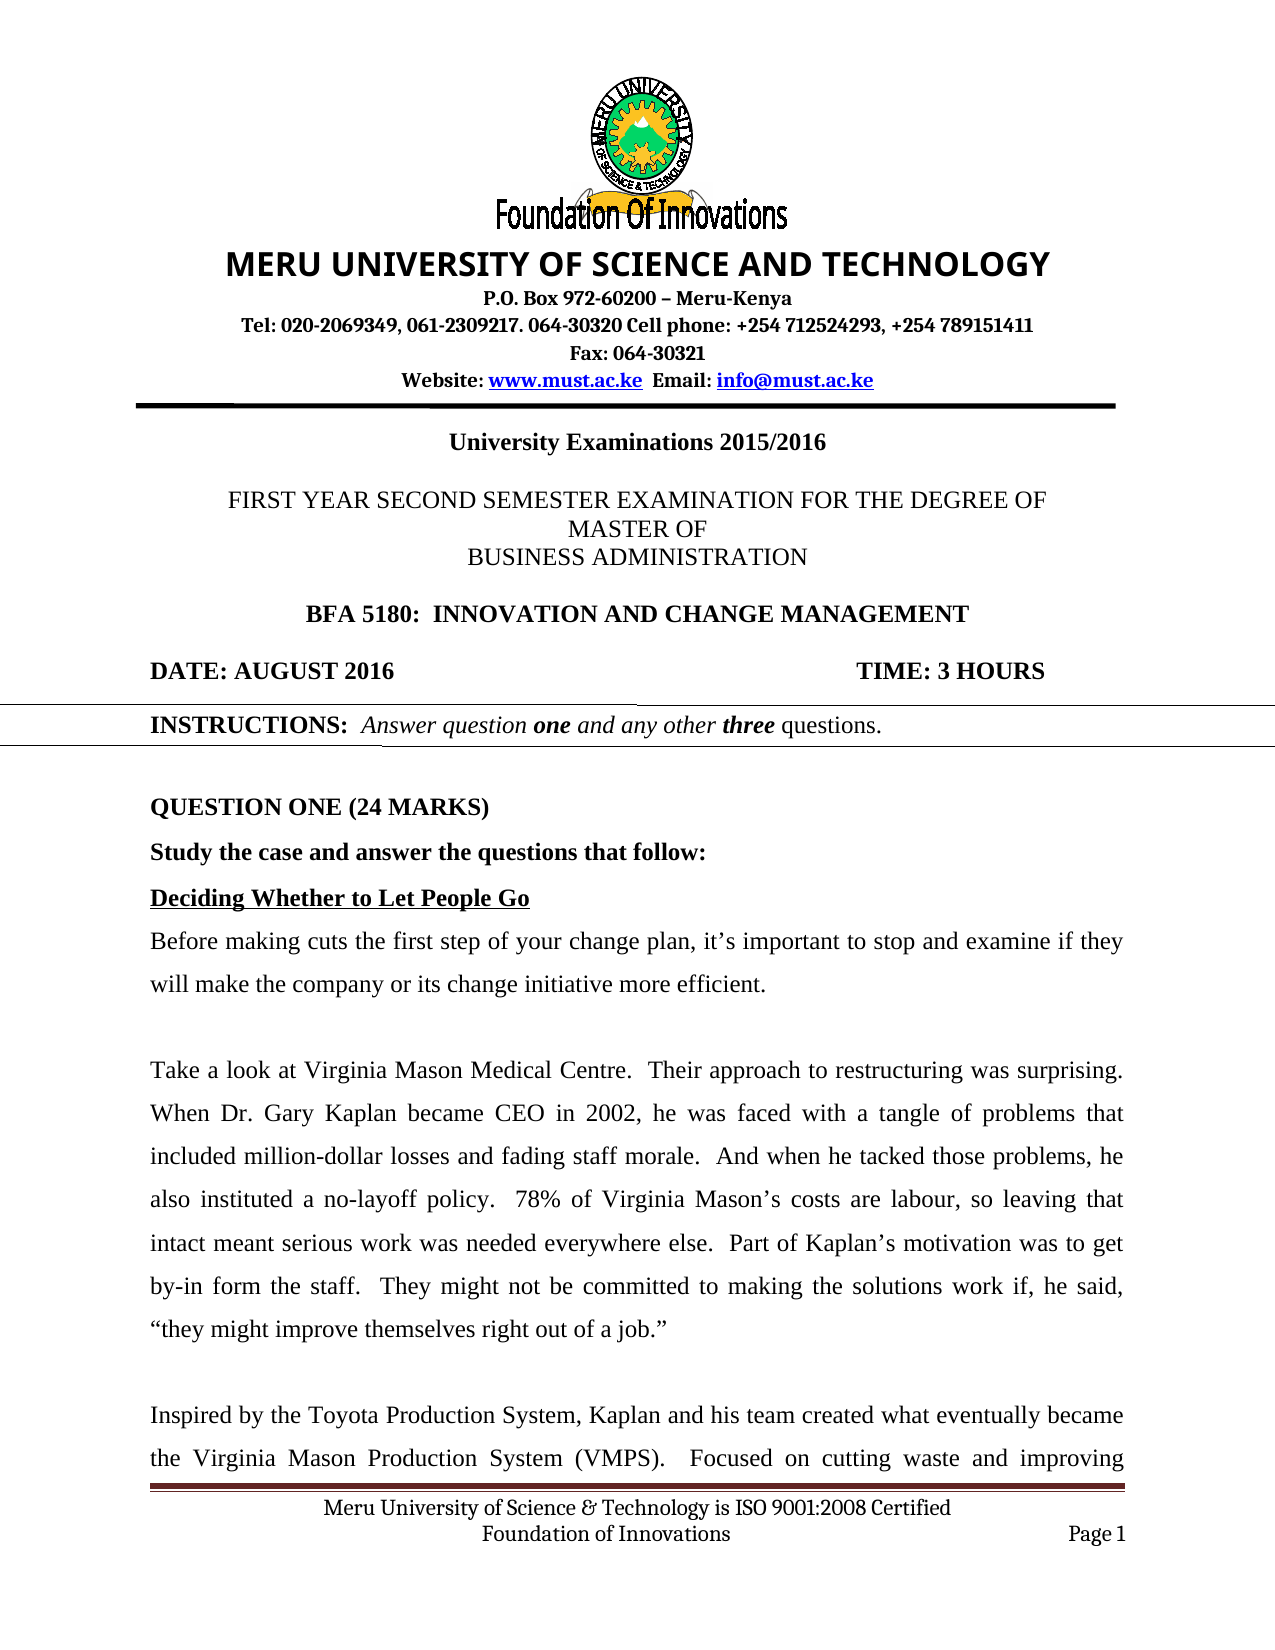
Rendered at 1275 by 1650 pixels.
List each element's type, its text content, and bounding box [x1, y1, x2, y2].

picture [596, 212, 602, 224]
text BFA 5180: INNOVATION AND CHANGE MANAGEMENT [150, 599, 1125, 628]
picture [685, 210, 691, 224]
picture [631, 213, 640, 224]
picture [699, 210, 705, 224]
text Before making cuts the first step of your change plan, it’s important to stop and examine if they will make the company or its change initiative more efficient. [150, 926, 1125, 998]
text Fax: 064-30321 [150, 341, 1125, 365]
text Website: www.must.ac.ke Email: info@must.ac.ke [150, 369, 1125, 393]
text MERU UNIVERSITY OF SCIENCE AND TECHNOLOGY [150, 241, 1125, 286]
picture [651, 182, 713, 224]
picture [650, 211, 661, 224]
picture [664, 211, 668, 224]
text INSTRUCTIONS: Answer question one and any other three questions. [150, 710, 1125, 739]
text MASTER OF [150, 514, 1125, 542]
text University Examinations 2015/2016 [150, 427, 1125, 456]
text FIRST YEAR SECOND SEMESTER EXAMINATION FOR THE DEGREE OF [150, 485, 1125, 514]
text Tel: 020-2069349, 061-2309217. 064-30320 Cell phone: +254 712524293, +254 789151411 [150, 314, 1125, 338]
text Deciding Whether to Let People Go [150, 883, 1125, 911]
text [150, 1400, 1125, 1472]
text QUESTION ONE (24 MARKS) [150, 792, 1125, 820]
picture [571, 182, 648, 224]
picture [610, 211, 616, 224]
text BUSINESS ADMINISTRATION [150, 542, 1125, 571]
text Study the case and answer the questions that follow: [150, 837, 1125, 866]
picture [619, 212, 629, 224]
text P.O. Box 972-60200 – Meru-Kenya [150, 286, 1125, 310]
picture [614, 182, 663, 193]
text DATE: AUGUST 2016 TIME: 3 HOURS [150, 656, 1125, 685]
text Take a look at Virginia Mason Medical Centre. Their approach to restructuring was surprising. When Dr. Gary Kaplan became CEO in 2002, he was faced with a tangle of problems that included million-dollar losses and fading staff morale. And when he tacked those problems, he also instituted a no-layoff policy. 78% of Virginia Mason’s costs are labour, so leaving that intact meant serious work was needed everywhere else. Part of Kaplan’s motivation was to get by-in form the staff. They might not be committed to making the solutions work if, he said, “they might improve themselves right out of a job.” [150, 1055, 1125, 1343]
picture [671, 210, 676, 224]
picture [642, 214, 646, 224]
